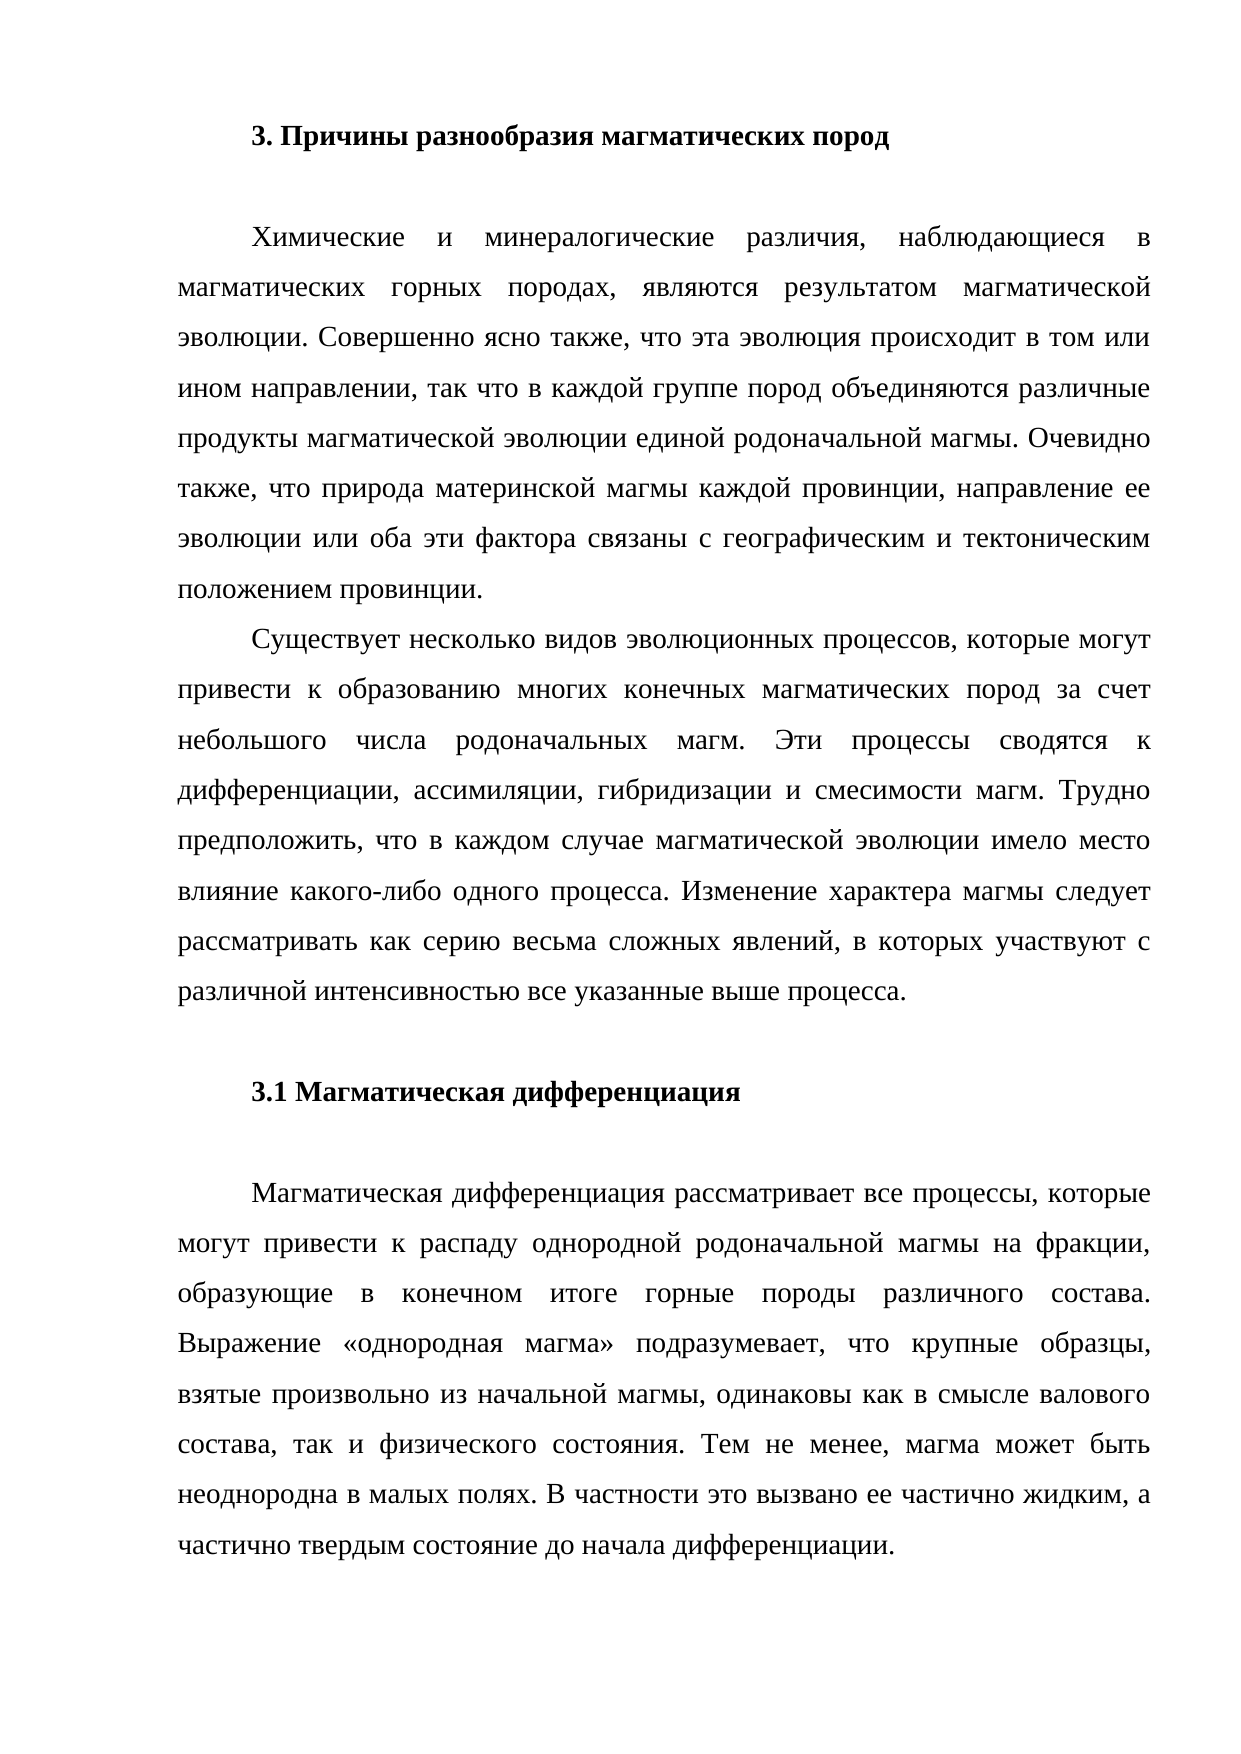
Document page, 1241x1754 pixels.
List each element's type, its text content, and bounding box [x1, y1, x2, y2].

text Существует несколько видов эволюционных процессов, которые могут привести к образованию многих конечных магматических пород за счет небольшого числа родоначальных магм. Эти процессы сводятся к дифференциации, ассимиляции, гибридизации и смесимости магм. Трудно предположить, что в каждом случае магматической эволюции имело место влияние какого-либо одного процесса. Изменение характера магмы следует рассматривать как серию весьма сложных явлений, в которых участвуют с различной интенсивностью все указанные выше процесса. [177, 621, 1152, 1007]
text Магматическая дифференциация рассматривает все процессы, которые могут привести к распаду однородной родоначальной магмы на фракции, образующие в конечном итоге горные породы различного состава. Выражение «однородная магма» подразумевает, что крупные образцы, взятые произвольно из начальной магмы, одинаковы как в смысле валового состава, так и физического состояния. Тем не менее, магма может быть неоднородна в малых полях. В частности это вызвано ее частично жидким, а частично твердым состояние до начала дифференциации. [177, 1175, 1152, 1560]
text 3.1 Магматическая дифференциация [177, 1074, 1152, 1108]
text 3. Причины разнообразия магматических пород [177, 118, 1152, 152]
text Химические и минералогические различия, наблюдающиеся в магматических горных породах, являются результатом магматической эволюции. Совершенно ясно также, что эта эволюция происходит в том или ином направлении, так что в каждой группе пород объединяются различные продукты магматической эволюции единой родоначальной магмы. Очевидно также, что природа материнской магмы каждой провинции, направление ее эволюции или оба эти фактора связаны с географическим и тектоническим положением провинции. [177, 219, 1152, 604]
